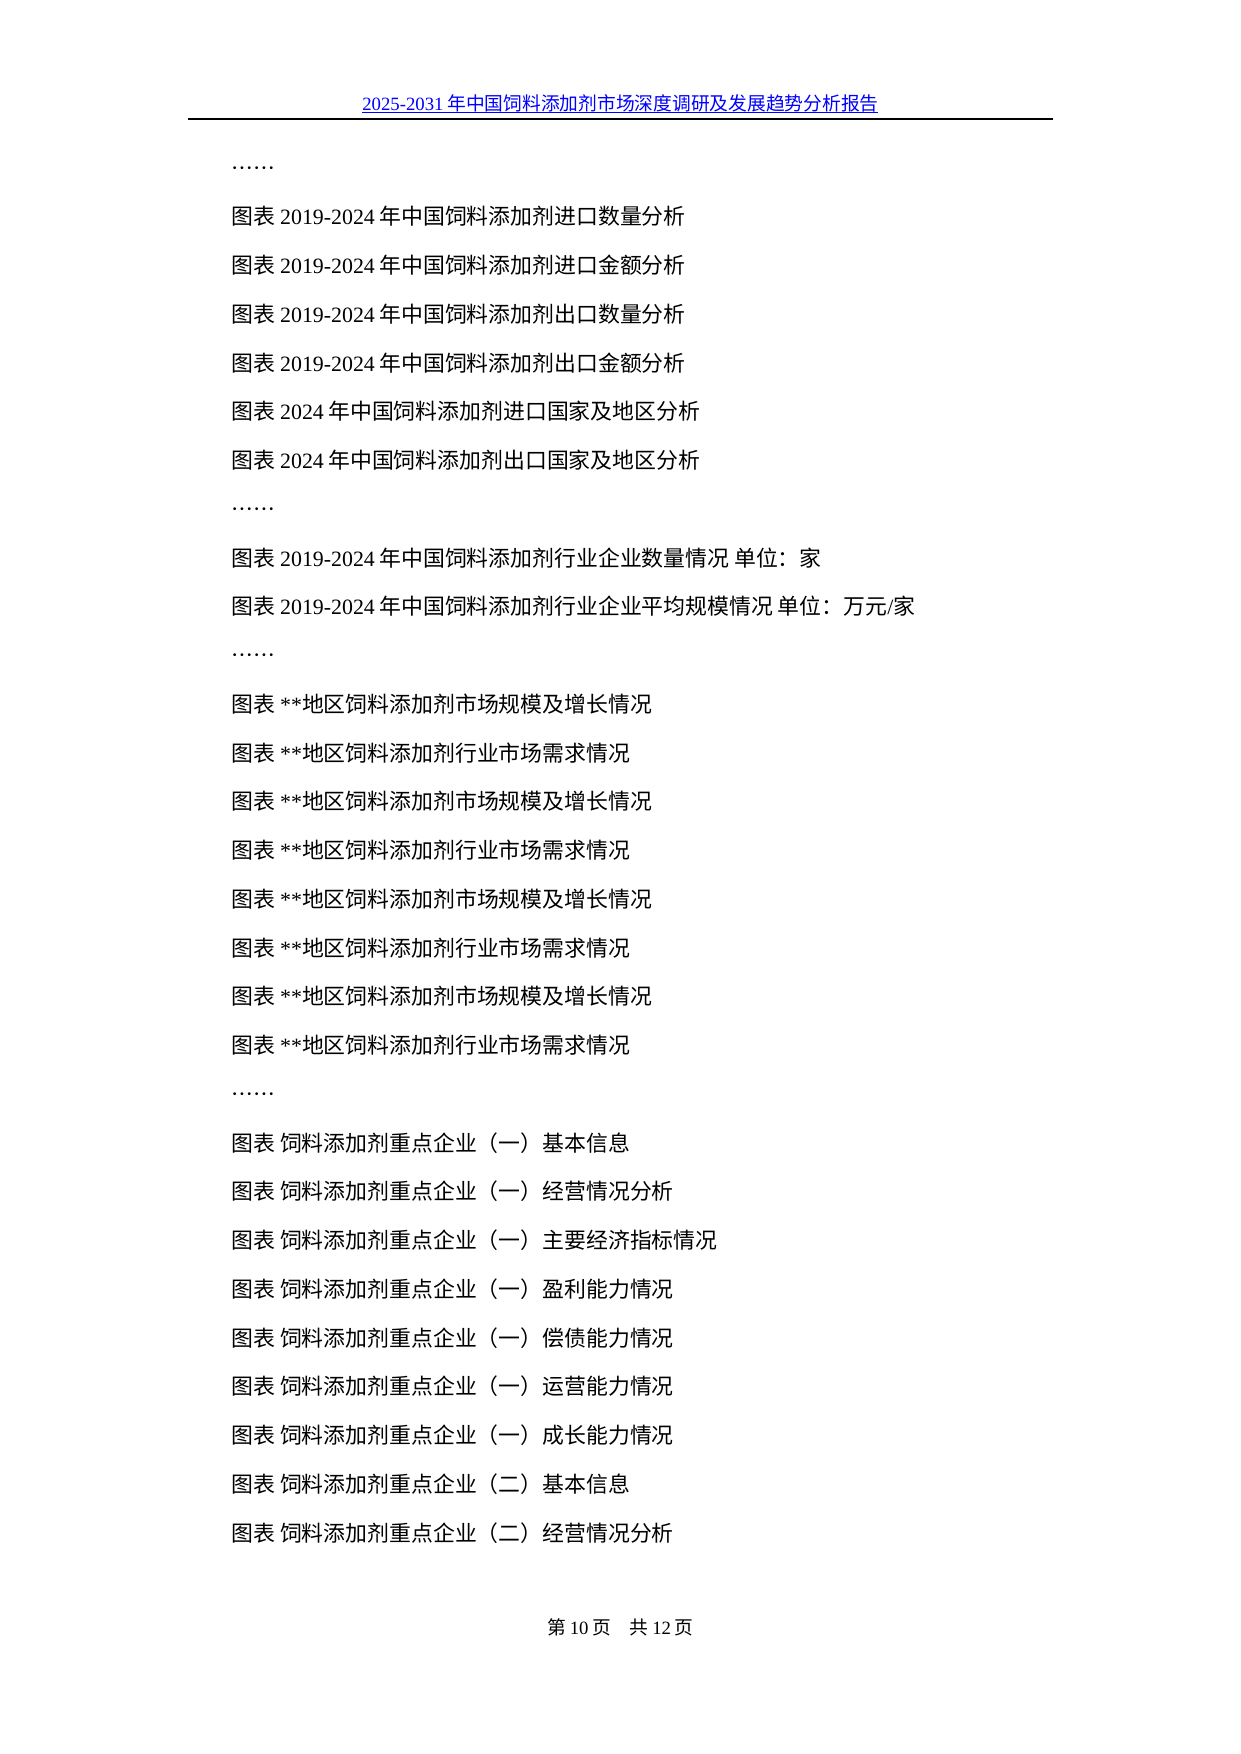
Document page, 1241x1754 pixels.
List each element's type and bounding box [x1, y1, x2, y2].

text [187, 150, 1053, 1548]
